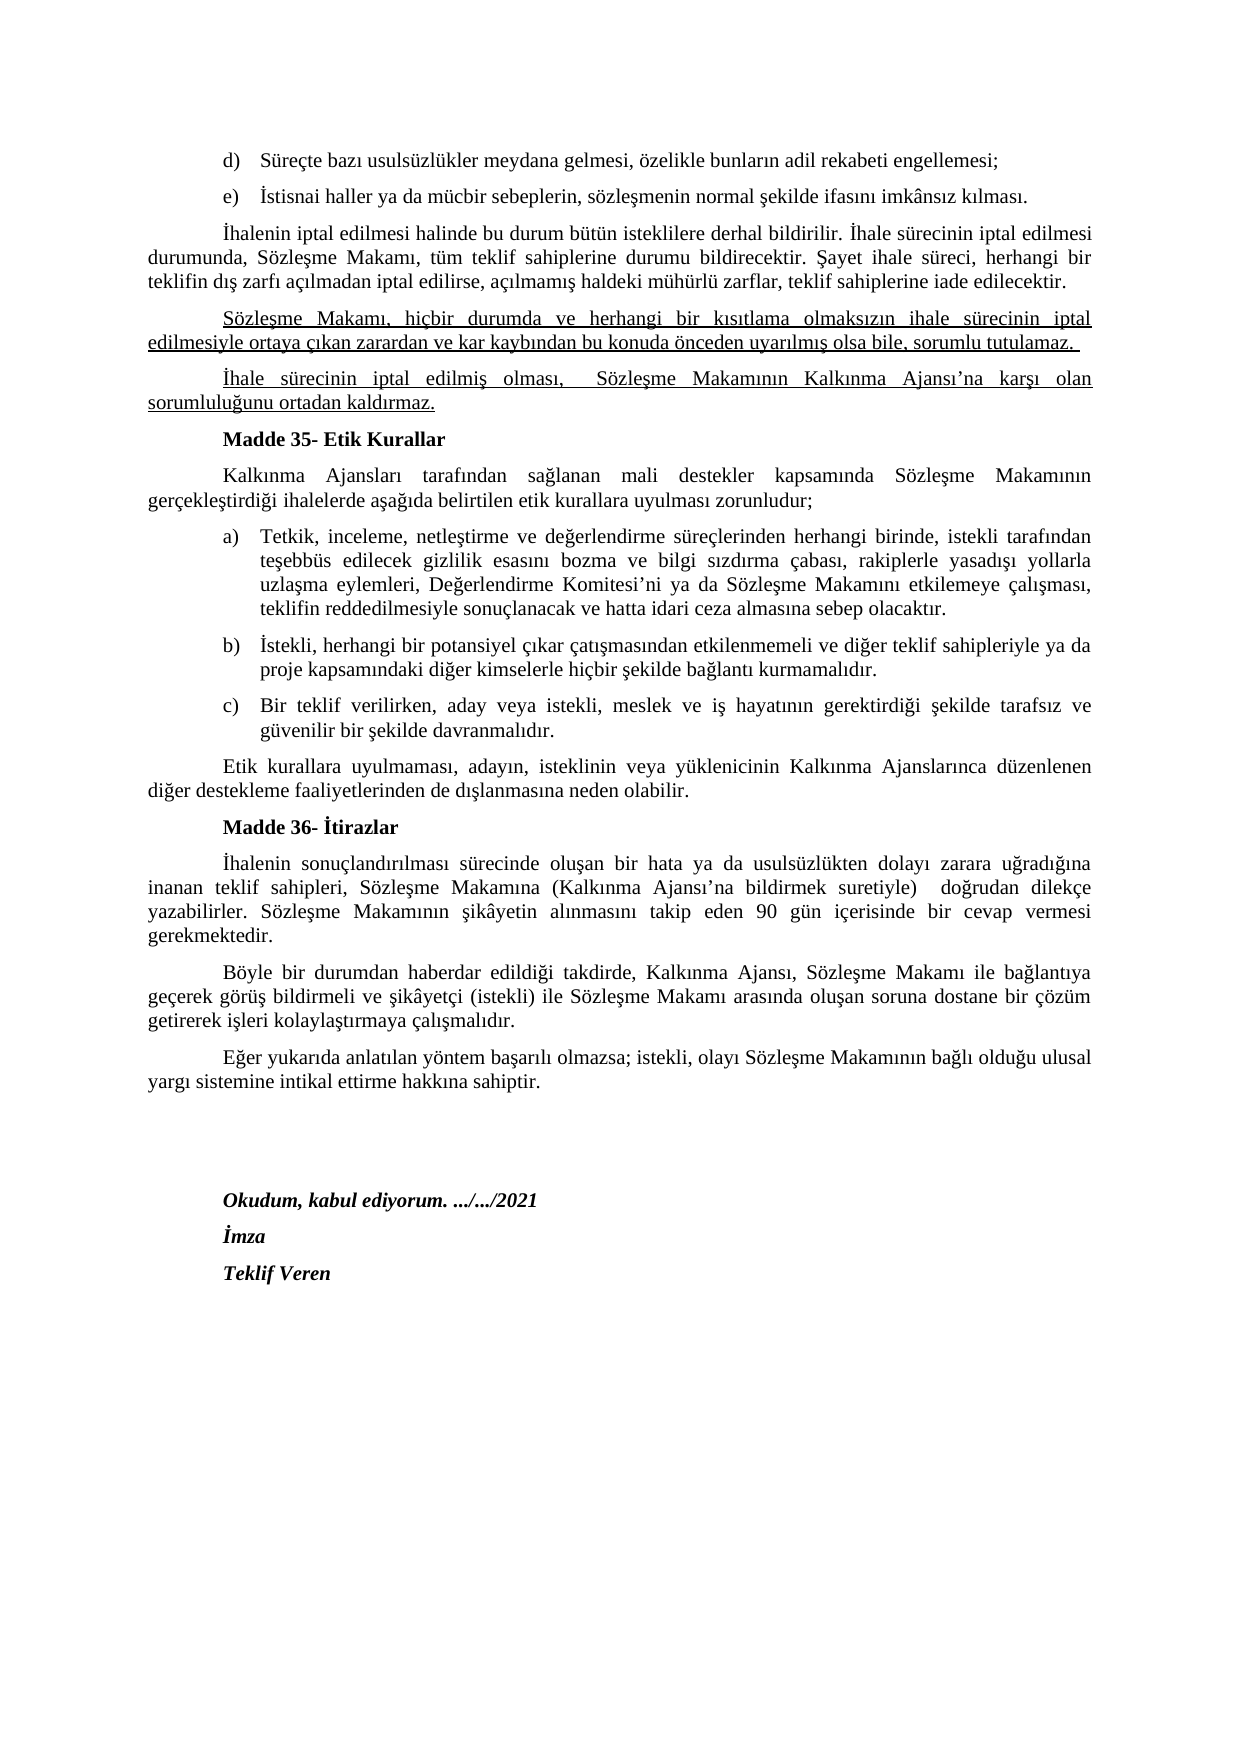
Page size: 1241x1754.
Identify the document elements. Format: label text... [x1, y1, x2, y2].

text İhale sürecinin iptal edilmiş olması, Sözleşme Makamının Kalkınma Ajansı’na karşı olan sorumluluğunu ortadan kaldırmaz. [148, 366, 1093, 414]
text Kalkınma Ajansları tarafından sağlanan mali destekler kapsamında Sözleşme Makamının gerçekleştirdiği ihalelerde aşağıda belirtilen etik kurallara uyulması zorunludur; [148, 463, 1093, 512]
text Madde 36- İtirazlar [148, 815, 1093, 839]
text Etik kurallara uyulmaması, adayın, isteklinin veya yüklenicinin Kalkınma Ajanslarınca düzenlenen diğer destekleme faaliyetlerinden de dışlanmasına neden olabilir. [148, 754, 1093, 802]
text İhalenin iptal edilmesi halinde bu durum bütün isteklilere derhal bildirilir. İhale sürecinin iptal edilmesi durumunda, Sözleşme Makamı, tüm teklif sahiplerine durumu bildirecektir. Şayet ihale süreci, herhangi bir teklifin dış zarfı açılmadan iptal edilirse, açılmamış haldeki mühürlü zarflar, teklif sahiplerine iade edilecektir. [148, 221, 1093, 293]
list Süreçte bazı usulsüzlükler meydana gelmesi, özelikle bunların adil rekabeti engellemesi; [223, 148, 1093, 172]
list İstisnai haller ya da mücbir sebeplerin, sözleşmenin normal şekilde ifasını imkânsız kılması. [223, 184, 1093, 208]
text İmza [148, 1224, 1093, 1248]
text Okudum, kabul ediyorum. .../.../2021 [148, 1188, 1093, 1212]
text İhalenin sonuçlandırılması sürecinde oluşan bir hata ya da usulsüzlükten dolayı zarara uğradığına inanan teklif sahipleri, Sözleşme Makamına (Kalkınma Ajansı’na bildirmek suretiyle) doğrudan dilekçe yazabilirler. Sözleşme Makamının şikâyetin alınmasını takip eden 90 gün içerisinde bir cevap vermesi gerekmektedir. [148, 851, 1093, 947]
text Teklif Veren [148, 1261, 1093, 1285]
list Bir teklif verilirken, aday veya istekli, meslek ve iş hayatının gerektirdiği şekilde tarafsız ve güvenilir bir şekilde davranmalıdır. [223, 693, 1093, 742]
text Sözleşme Makamı, hiçbir durumda ve herhangi bir kısıtlama olmaksızın ihale sürecinin iptal edilmesiyle ortaya çıkan zarardan ve kar kaybından bu konuda önceden uyarılmış olsa bile, sorumlu tutulamaz. [148, 306, 1093, 354]
text Eğer yukarıda anlatılan yöntem başarılı olmazsa; istekli, olayı Sözleşme Makamının bağlı olduğu ulusal yargı sistemine intikal ettirme hakkına sahiptir. [148, 1045, 1093, 1093]
list Tetkik, inceleme, netleştirme ve değerlendirme süreçlerinden herhangi birinde, istekli tarafından teşebbüs edilecek gizlilik esasını bozma ve bilgi sızdırma çabası, rakiplerle yasadışı yollarla uzlaşma eylemleri, Değerlendirme Komitesi’ni ya da Sözleşme Makamını etkilemeye çalışması, teklifin reddedilmesiyle sonuçlanacak ve hatta idari ceza almasına sebep olacaktır. [223, 524, 1093, 620]
text Madde 35- Etik Kurallar [148, 427, 1093, 451]
text Böyle bir durumdan haberdar edildiği takdirde, Kalkınma Ajansı, Sözleşme Makamı ile bağlantıya geçerek görüş bildirmeli ve şikâyetçi (istekli) ile Sözleşme Makamı arasında oluşan soruna dostane bir çözüm getirerek işleri kolaylaştırmaya çalışmalıdır. [148, 960, 1093, 1032]
list İstekli, herhangi bir potansiyel çıkar çatışmasından etkilenmemeli ve diğer teklif sahipleriyle ya da proje kapsamındaki diğer kimselerle hiçbir şekilde bağlantı kurmamalıdır. [223, 633, 1093, 681]
